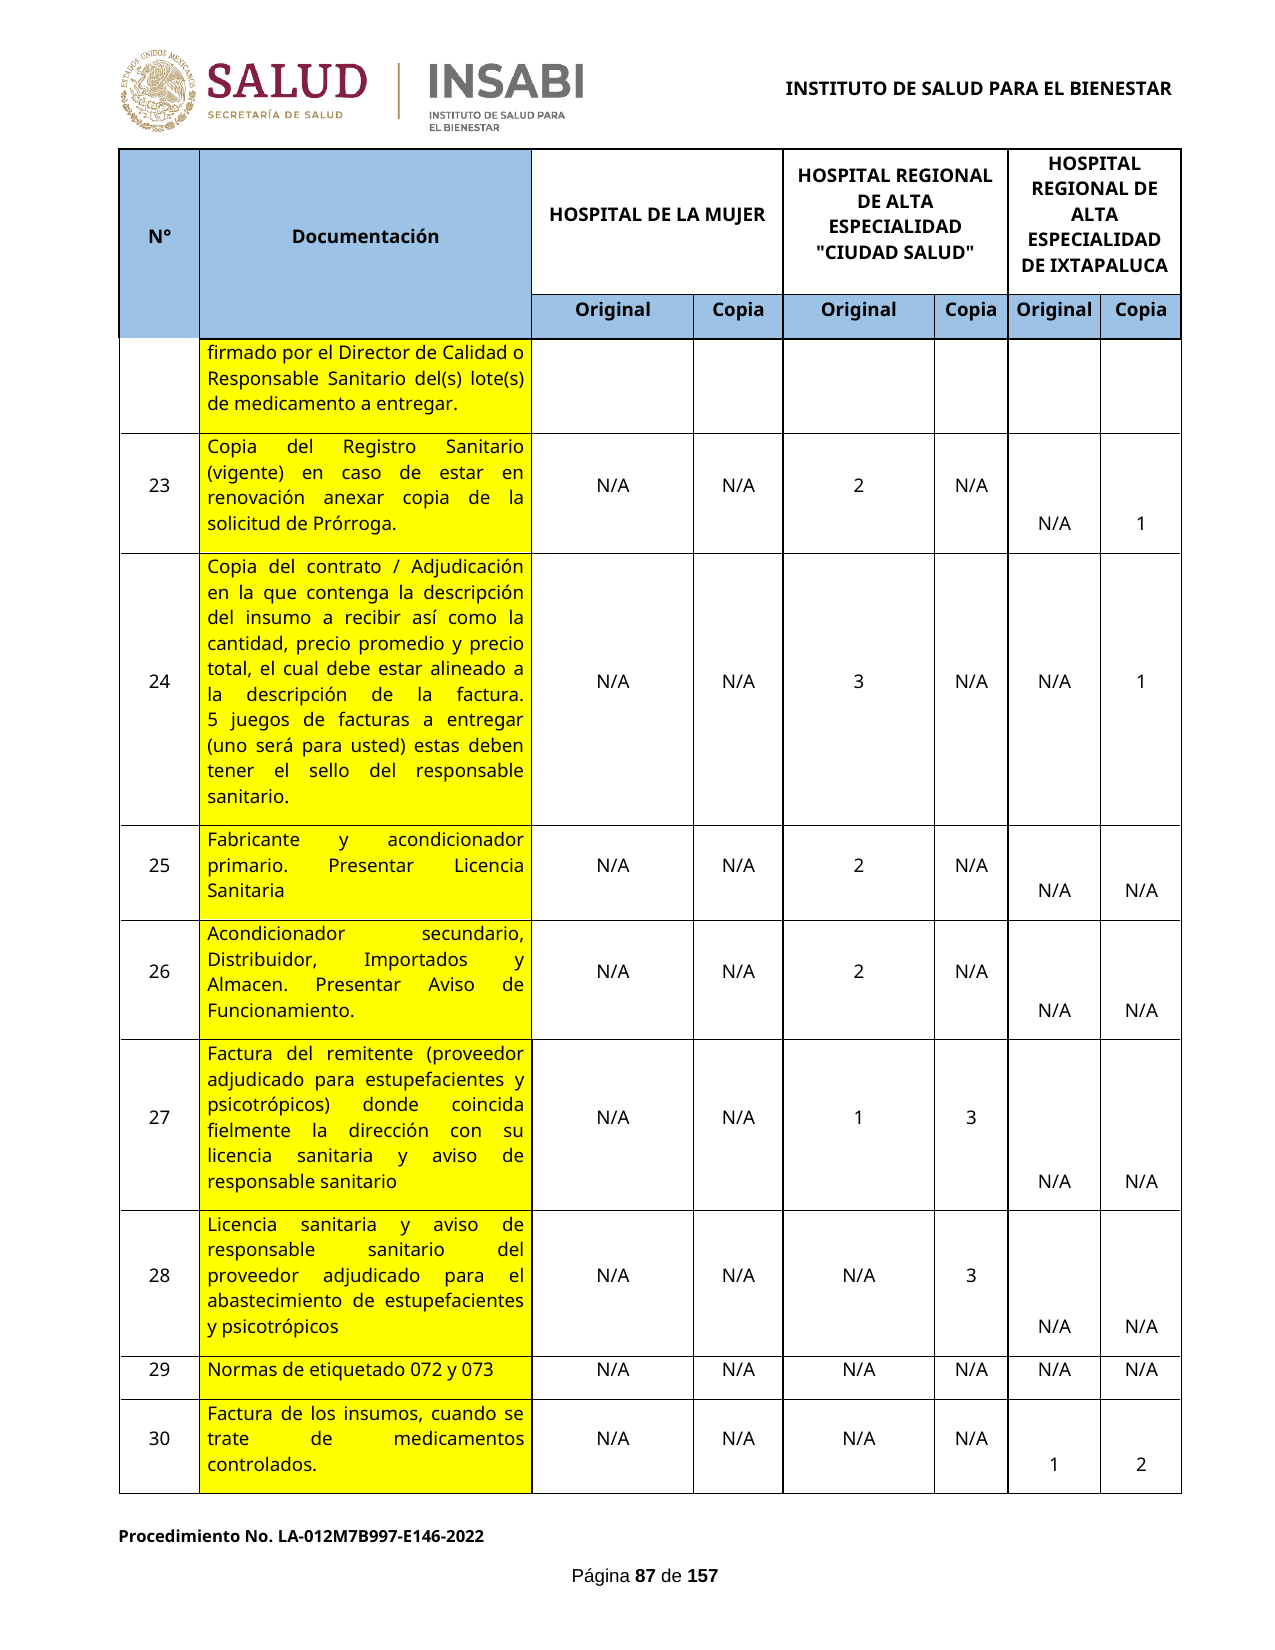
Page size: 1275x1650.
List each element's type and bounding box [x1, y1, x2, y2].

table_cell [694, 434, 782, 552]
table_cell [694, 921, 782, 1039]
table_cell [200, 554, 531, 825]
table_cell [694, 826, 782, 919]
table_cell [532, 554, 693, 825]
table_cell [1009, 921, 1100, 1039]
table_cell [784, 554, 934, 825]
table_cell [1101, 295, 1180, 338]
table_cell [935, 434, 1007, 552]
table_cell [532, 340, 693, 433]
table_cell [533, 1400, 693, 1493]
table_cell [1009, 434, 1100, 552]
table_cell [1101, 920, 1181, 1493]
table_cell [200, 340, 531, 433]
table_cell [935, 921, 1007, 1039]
picture [118, 47, 585, 134]
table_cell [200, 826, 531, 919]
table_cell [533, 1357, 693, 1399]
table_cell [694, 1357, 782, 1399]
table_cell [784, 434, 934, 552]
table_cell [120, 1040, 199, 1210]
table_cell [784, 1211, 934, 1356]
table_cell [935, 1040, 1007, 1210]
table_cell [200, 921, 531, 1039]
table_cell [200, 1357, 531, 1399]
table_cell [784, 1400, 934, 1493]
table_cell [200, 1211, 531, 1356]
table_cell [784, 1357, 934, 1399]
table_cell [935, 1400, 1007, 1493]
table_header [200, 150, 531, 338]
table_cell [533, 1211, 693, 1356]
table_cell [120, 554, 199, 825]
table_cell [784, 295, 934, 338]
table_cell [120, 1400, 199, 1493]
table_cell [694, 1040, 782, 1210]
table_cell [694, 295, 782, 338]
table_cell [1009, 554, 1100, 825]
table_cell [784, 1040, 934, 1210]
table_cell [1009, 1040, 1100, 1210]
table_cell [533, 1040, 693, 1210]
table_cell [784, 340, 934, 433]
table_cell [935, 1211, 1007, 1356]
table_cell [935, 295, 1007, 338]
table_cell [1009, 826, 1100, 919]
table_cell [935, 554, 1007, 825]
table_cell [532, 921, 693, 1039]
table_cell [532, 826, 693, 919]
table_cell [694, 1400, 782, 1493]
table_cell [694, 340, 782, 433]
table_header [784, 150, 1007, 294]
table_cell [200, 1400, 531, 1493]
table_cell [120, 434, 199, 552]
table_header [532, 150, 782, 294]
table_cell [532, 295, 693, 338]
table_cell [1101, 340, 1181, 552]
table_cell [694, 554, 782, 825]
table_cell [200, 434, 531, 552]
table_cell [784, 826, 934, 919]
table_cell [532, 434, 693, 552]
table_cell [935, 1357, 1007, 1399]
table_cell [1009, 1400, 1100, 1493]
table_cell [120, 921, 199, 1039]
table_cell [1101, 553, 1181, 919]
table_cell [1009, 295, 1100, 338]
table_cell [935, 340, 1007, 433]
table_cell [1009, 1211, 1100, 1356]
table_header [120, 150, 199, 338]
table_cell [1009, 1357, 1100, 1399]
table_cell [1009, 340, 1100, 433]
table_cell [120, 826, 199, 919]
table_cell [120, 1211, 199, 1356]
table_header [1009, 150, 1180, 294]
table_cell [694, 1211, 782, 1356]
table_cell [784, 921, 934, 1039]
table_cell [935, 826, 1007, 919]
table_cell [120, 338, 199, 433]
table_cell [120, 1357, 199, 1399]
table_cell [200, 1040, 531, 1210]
